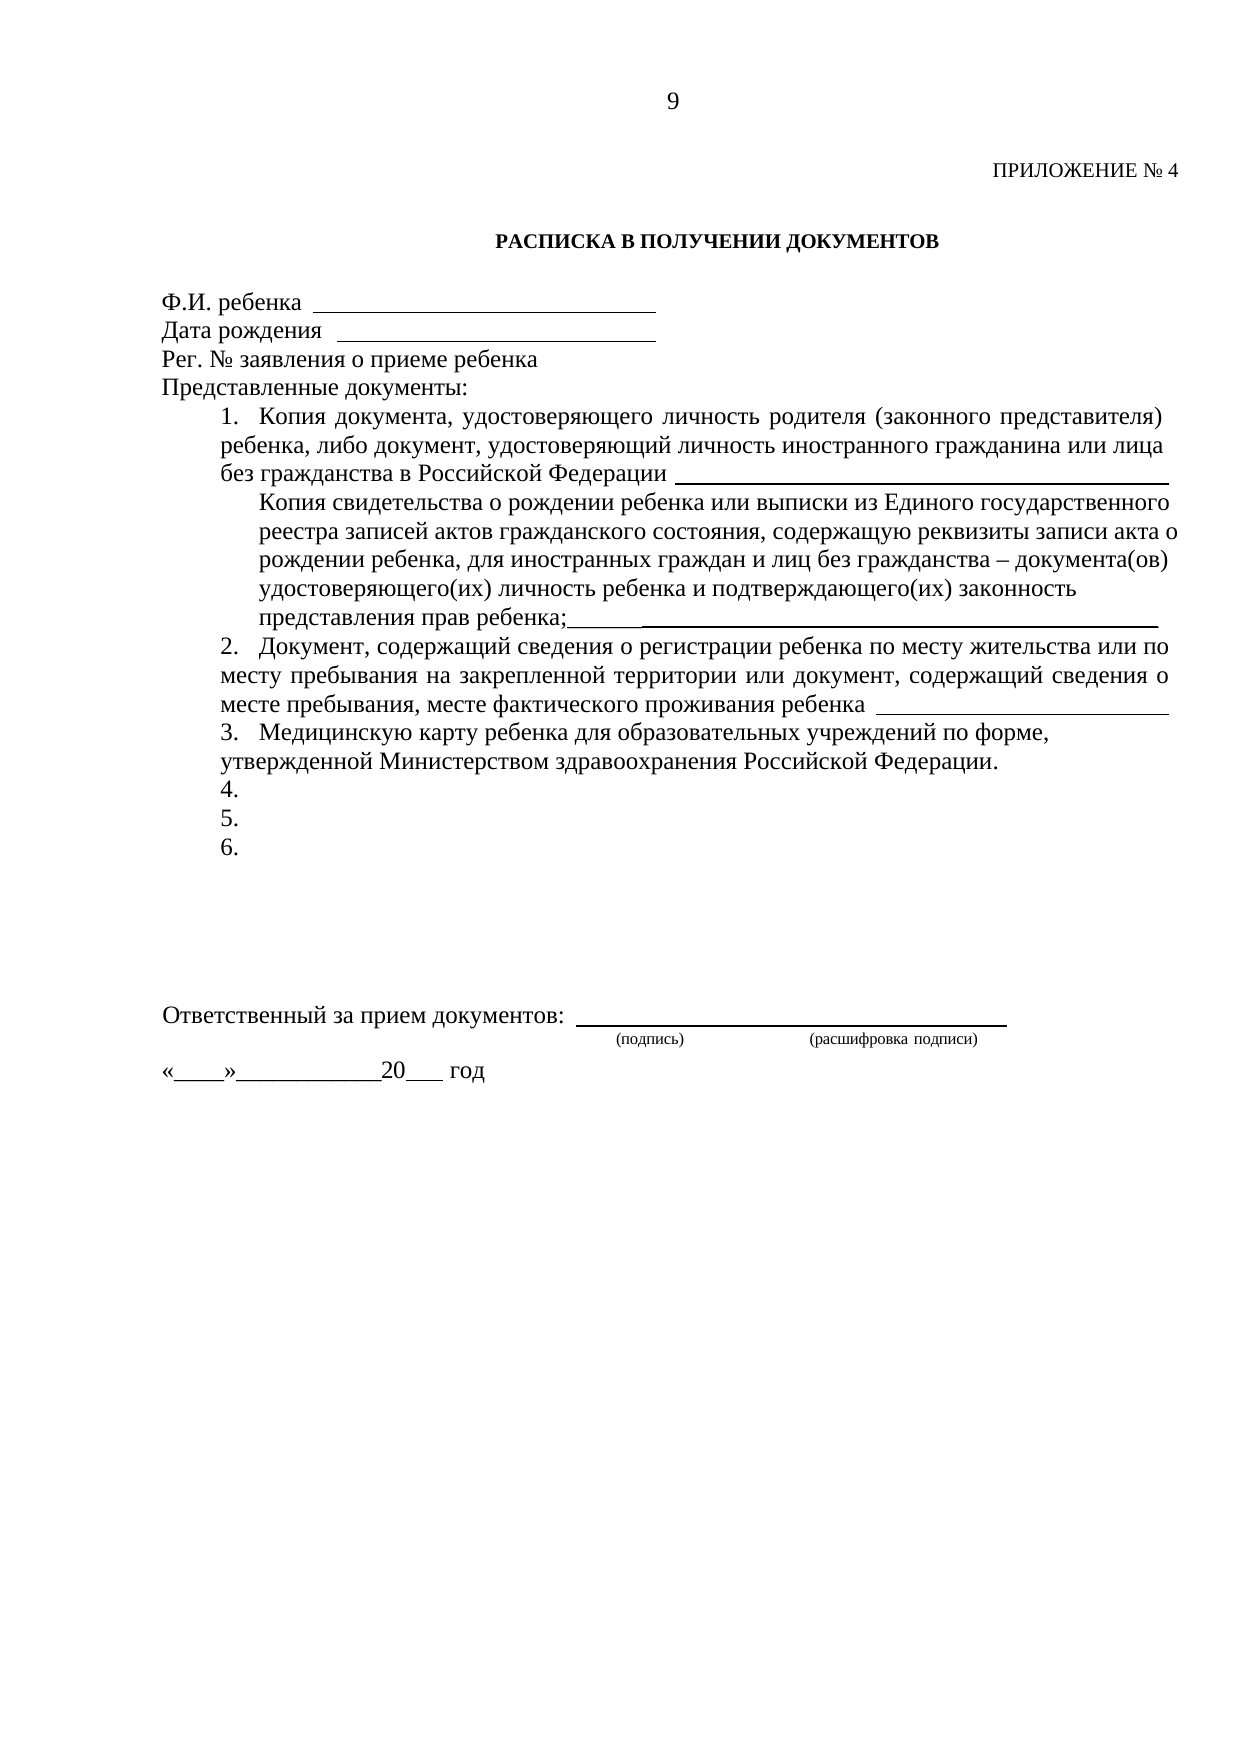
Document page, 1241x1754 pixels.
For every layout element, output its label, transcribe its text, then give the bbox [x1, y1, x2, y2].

text без гражданства в Российской Федерации [220, 459, 1194, 487]
list Медицинскую карту ребенка для образовательных учреждений по форме, утвержденной Министерством здравоохранения Российской Федерации. [220, 717, 1049, 775]
list ​ [220, 832, 1194, 861]
list ​ [220, 803, 1194, 832]
text «____»____________20 год [161, 1055, 1194, 1083]
text РАСПИСКА В ПОЛУЧЕНИИ ДОКУМЕНТОВ [495, 229, 1194, 253]
list Документ, содержащий сведения о регистрации ребенка по месту жительства или по месту пребывания на закрепленной территории или документ, содержащий сведения о месте пребывания, месте фактического проживания ребенка [220, 631, 1169, 717]
list Копия свидетельства о рождении ребенка или выписки из Единого государственного реестра записей актов гражданского состояния, содержащую реквизиты записи акта о рождении ребенка, для иностранных граждан и лиц без гражданства – документа(ов) удостоверяющего(их) личность ребенка и подтверждающего(их) законность представления прав ребенка;______ ________________________________________ [258, 487, 1194, 631]
text Ф.И. ребенка Дата рождения Рег. № заявления о приеме ребенка [161, 287, 657, 373]
list Копия документа, удостоверяющего личность родителя (законного представителя) ребенка, либо документ, удостоверяющий личность иностранного гражданина или лица [220, 402, 1163, 458]
list ​ [220, 775, 1194, 803]
text ПРИЛОЖЕНИЕ № 4 [25, 158, 1179, 182]
text Представленные документы: [161, 373, 1194, 402]
text Ответственный за прием документов: [25, 1000, 1144, 1029]
text (подпись) (расшифровка подписи) [616, 1029, 1194, 1048]
